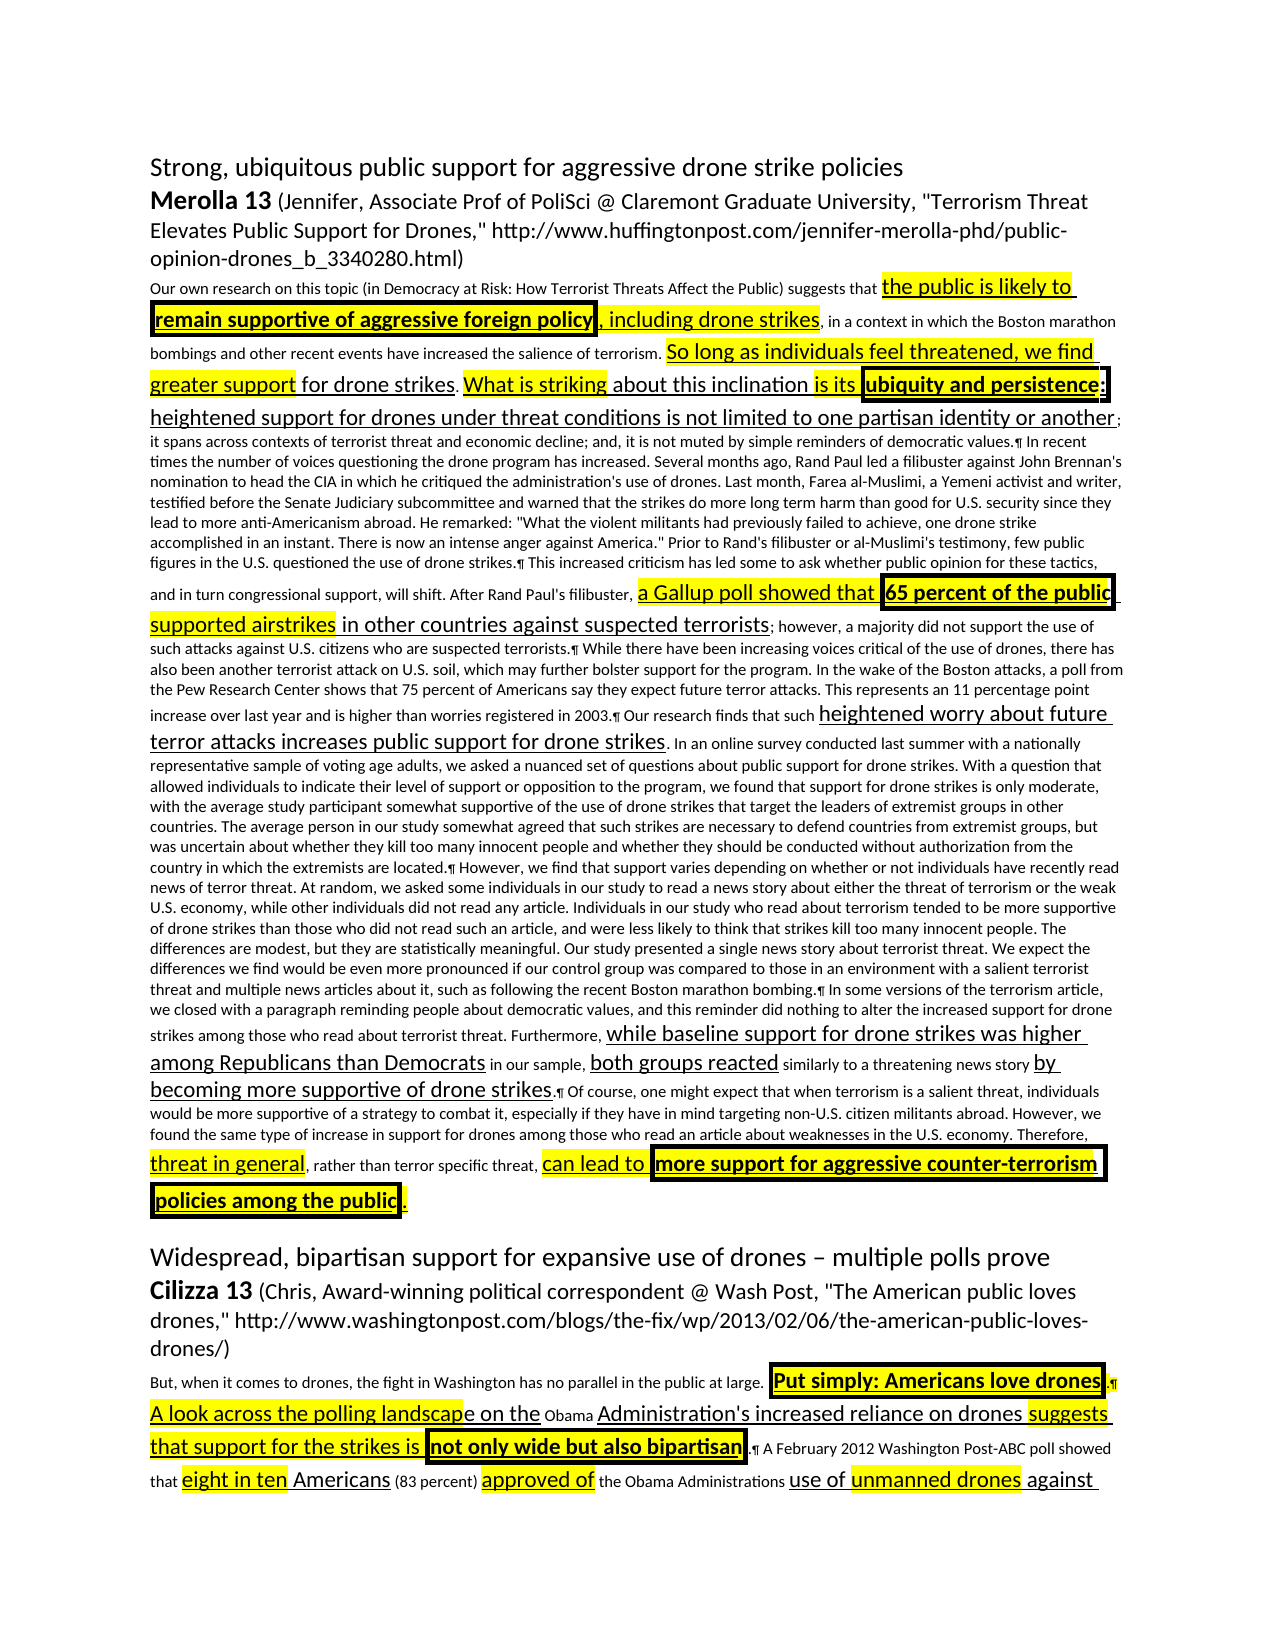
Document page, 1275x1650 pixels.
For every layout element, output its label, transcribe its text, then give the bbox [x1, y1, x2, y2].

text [150, 1362, 1125, 1493]
text Our own research on this topic (in Democracy at Risk: How Terrorist Threats Affect the Public) suggests that the public is likely to remain supportive of aggressive foreign policy, including drone strikes, in a context in which the Boston marathon bombings and other recent events have increased the salience of terrorism. So long as individuals feel threatened, we find greater support for drone strikes. What is striking about this inclination is its ubiquity and persistence: heightened support for drones under threat conditions is not limited to one partisan identity or another; it spans across contexts of terrorist threat and economic decline; and, it is not muted by simple reminders of democratic values.¶ In recent times the number of voices questioning the drone program has increased. Several months ago, Rand Paul led a filibuster against John Brennan's nomination to head the CIA in which he critiqued the administration's use of drones. Last month, Farea al-Muslimi, a Yemeni activist and writer, testified before the Senate Judiciary subcommittee and warned that the strikes do more long term harm than good for U.S. security since they lead to more anti-Americanism abroad. He remarked: "What the violent militants had previously failed to achieve, one drone strike accomplished in an instant. There is now an intense anger against America." Prior to Rand's filibuster or al-Muslimi's testimony, few public figures in the U.S. questioned the use of drone strikes.¶ This increased criticism has led some to ask whether public opinion for these tactics, and in turn congressional support, will shift. After Rand Paul's filibuster, a Gallup poll showed that 65 percent of the public supported airstrikes in other countries against suspected terrorists; however, a majority did not support the use of such attacks against U.S. citizens who are suspected terrorists.¶ While there have been increasing voices critical of the use of drones, there has also been another terrorist attack on U.S. soil, which may further bolster support for the program. In the wake of the Boston attacks, a poll from the Pew Research Center shows that 75 percent of Americans say they expect future terror attacks. This represents an 11 percentage point increase over last year and is higher than worries registered in 2003.¶ Our research finds that such heightened worry about future terror attacks increases public support for drone strikes. In an online survey conducted last summer with a nationally representative sample of voting age adults, we asked a nuanced set of questions about public support for drone strikes. With a question that allowed individuals to indicate their level of support or opposition to the program, we found that support for drone strikes is only moderate, with the average study participant somewhat supportive of the use of drone strikes that target the leaders of extremist groups in other countries. The average person in our study somewhat agreed that such strikes are necessary to defend countries from extremist groups, but was uncertain about whether they kill too many innocent people and whether they should be conducted without authorization from the country in which the extremists are located.¶ However, we find that support varies depending on whether or not individuals have recently read news of terror threat. At random, we asked some individuals in our study to read a news story about either the threat of terrorism or the weak U.S. economy, while other individuals did not read any article. Individuals in our study who read about terrorism tended to be more supportive of drone strikes than those who did not read such an article, and were less likely to think that strikes kill too many innocent people. The differences are modest, but they are statistically meaningful. Our study presented a single news story about terrorist threat. We expect the differences we find would be even more pronounced if our control group was compared to those in an environment with a salient terrorist threat and multiple news articles about it, such as following the recent Boston marathon bombing.¶ In some versions of the terrorism article, we closed with a paragraph reminding people about democratic values, and this reminder did nothing to alter the increased support for drone strikes among those who read about terrorist threat. Furthermore, while baseline support for drone strikes was higher among Republicans than Democrats in our sample, both groups reacted similarly to a threatening news story by becoming more supportive of drone strikes.¶ Of course, one might expect that when terrorism is a salient threat, individuals would be more supportive of a strategy to combat it, especially if they have in mind targeting non-U.S. citizen militants abroad. However, we found the same type of increase in support for drones among those who read an article about weaknesses in the U.S. economy. Therefore, threat in general, rather than terror specific threat, can lead to more support for aggressive counter-terrorism policies among the public. [150, 272, 1125, 1219]
text Merolla 13 (Jennifer, Associate Prof of PoliSci @ Claremont Graduate University, "Terrorism Threat Elevates Public Support for Drones," http://www.huffingtonpost.com/jennifer-merolla-phd/public-opinion-drones_b_3340280.html) [150, 183, 1125, 272]
subtitle Widespread, bipartisan support for expansive use of drones – multiple polls prove [150, 1240, 1125, 1273]
subtitle Strong, ubiquitous public support for aggressive drone strike policies [150, 150, 1125, 183]
text Cilizza 13 (Chris, Award-winning political correspondent @ Wash Post, "The American public loves drones," http://www.washingtonpost.com/blogs/the-fix/wp/2013/02/06/the-american-public-loves-drones/) [150, 1273, 1125, 1362]
